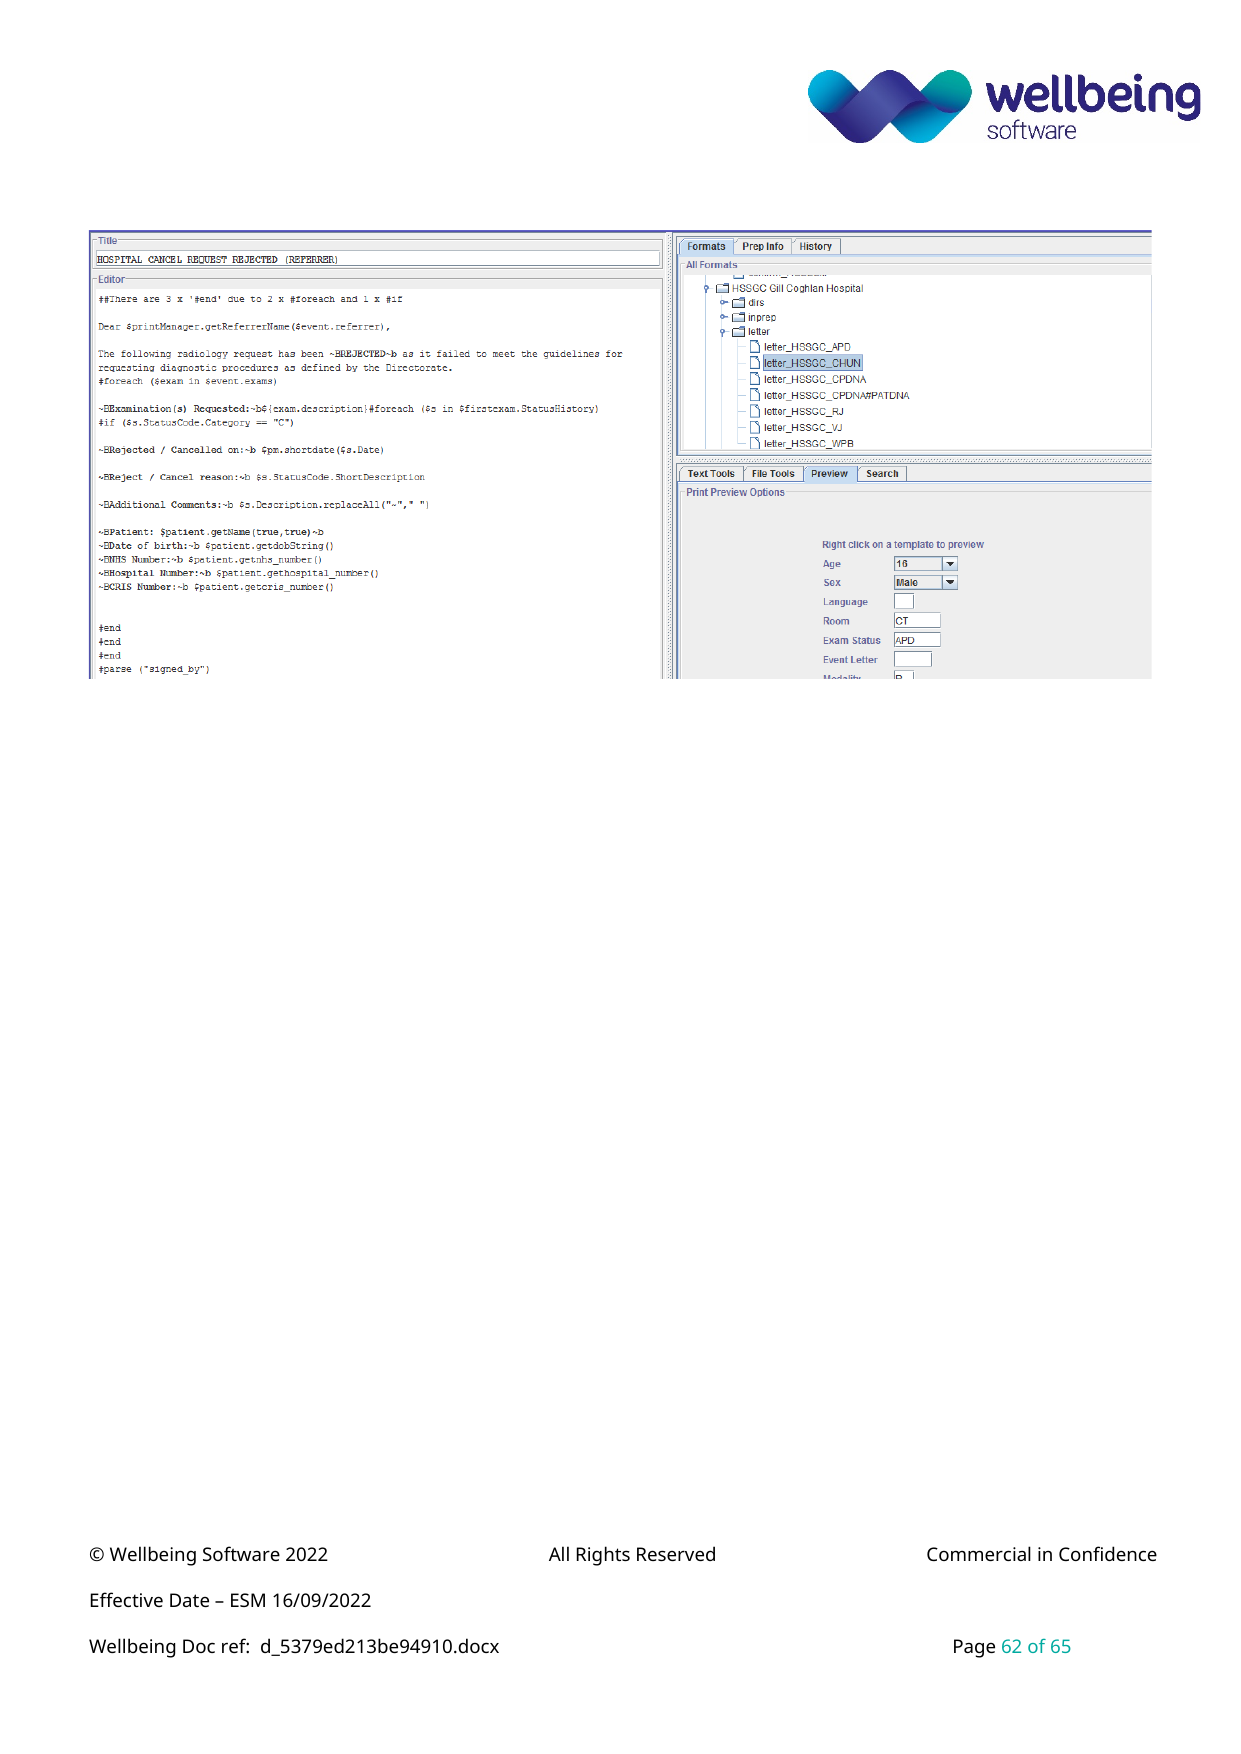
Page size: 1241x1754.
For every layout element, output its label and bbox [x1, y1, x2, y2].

picture [88, 230, 1152, 679]
picture [808, 70, 825, 87]
picture [808, 70, 1201, 143]
